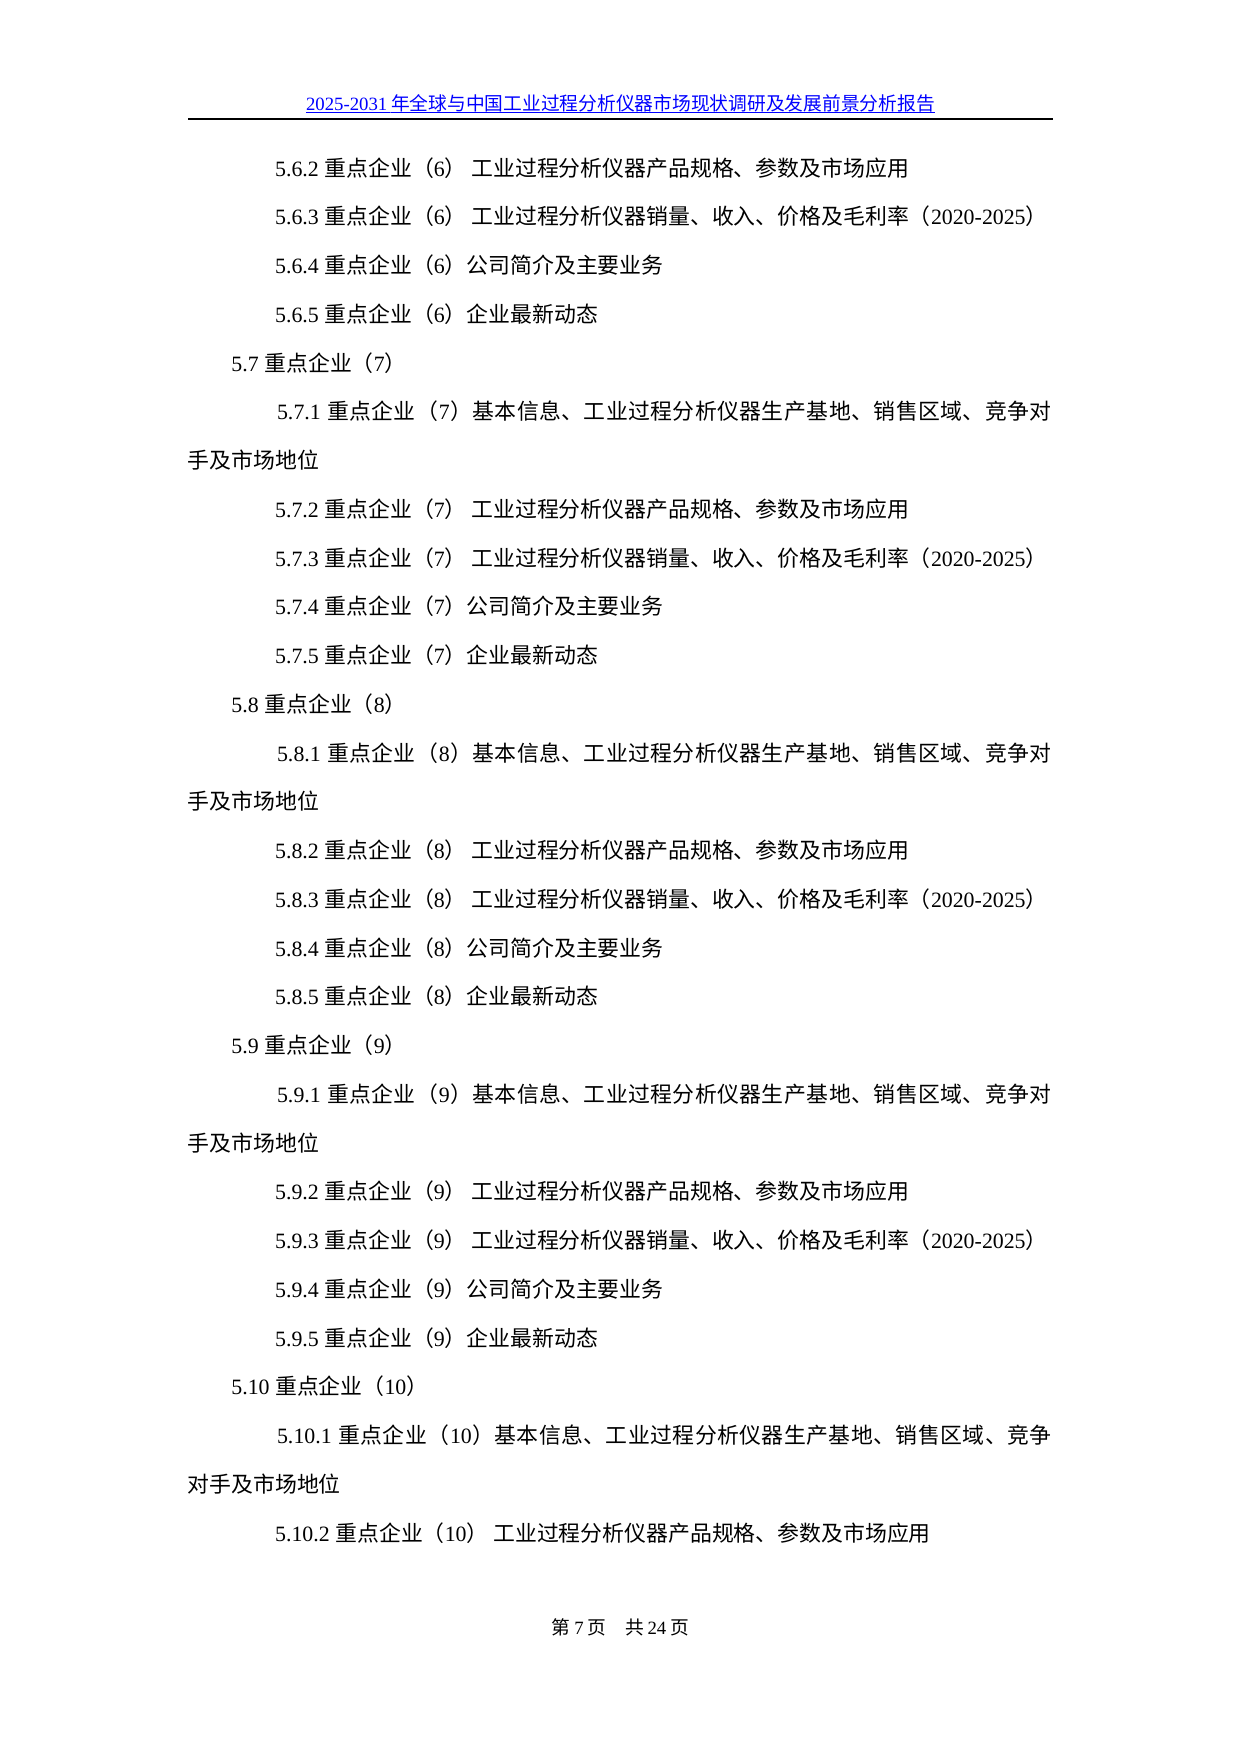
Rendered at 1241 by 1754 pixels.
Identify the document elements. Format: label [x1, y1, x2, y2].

text [187, 150, 1053, 1548]
